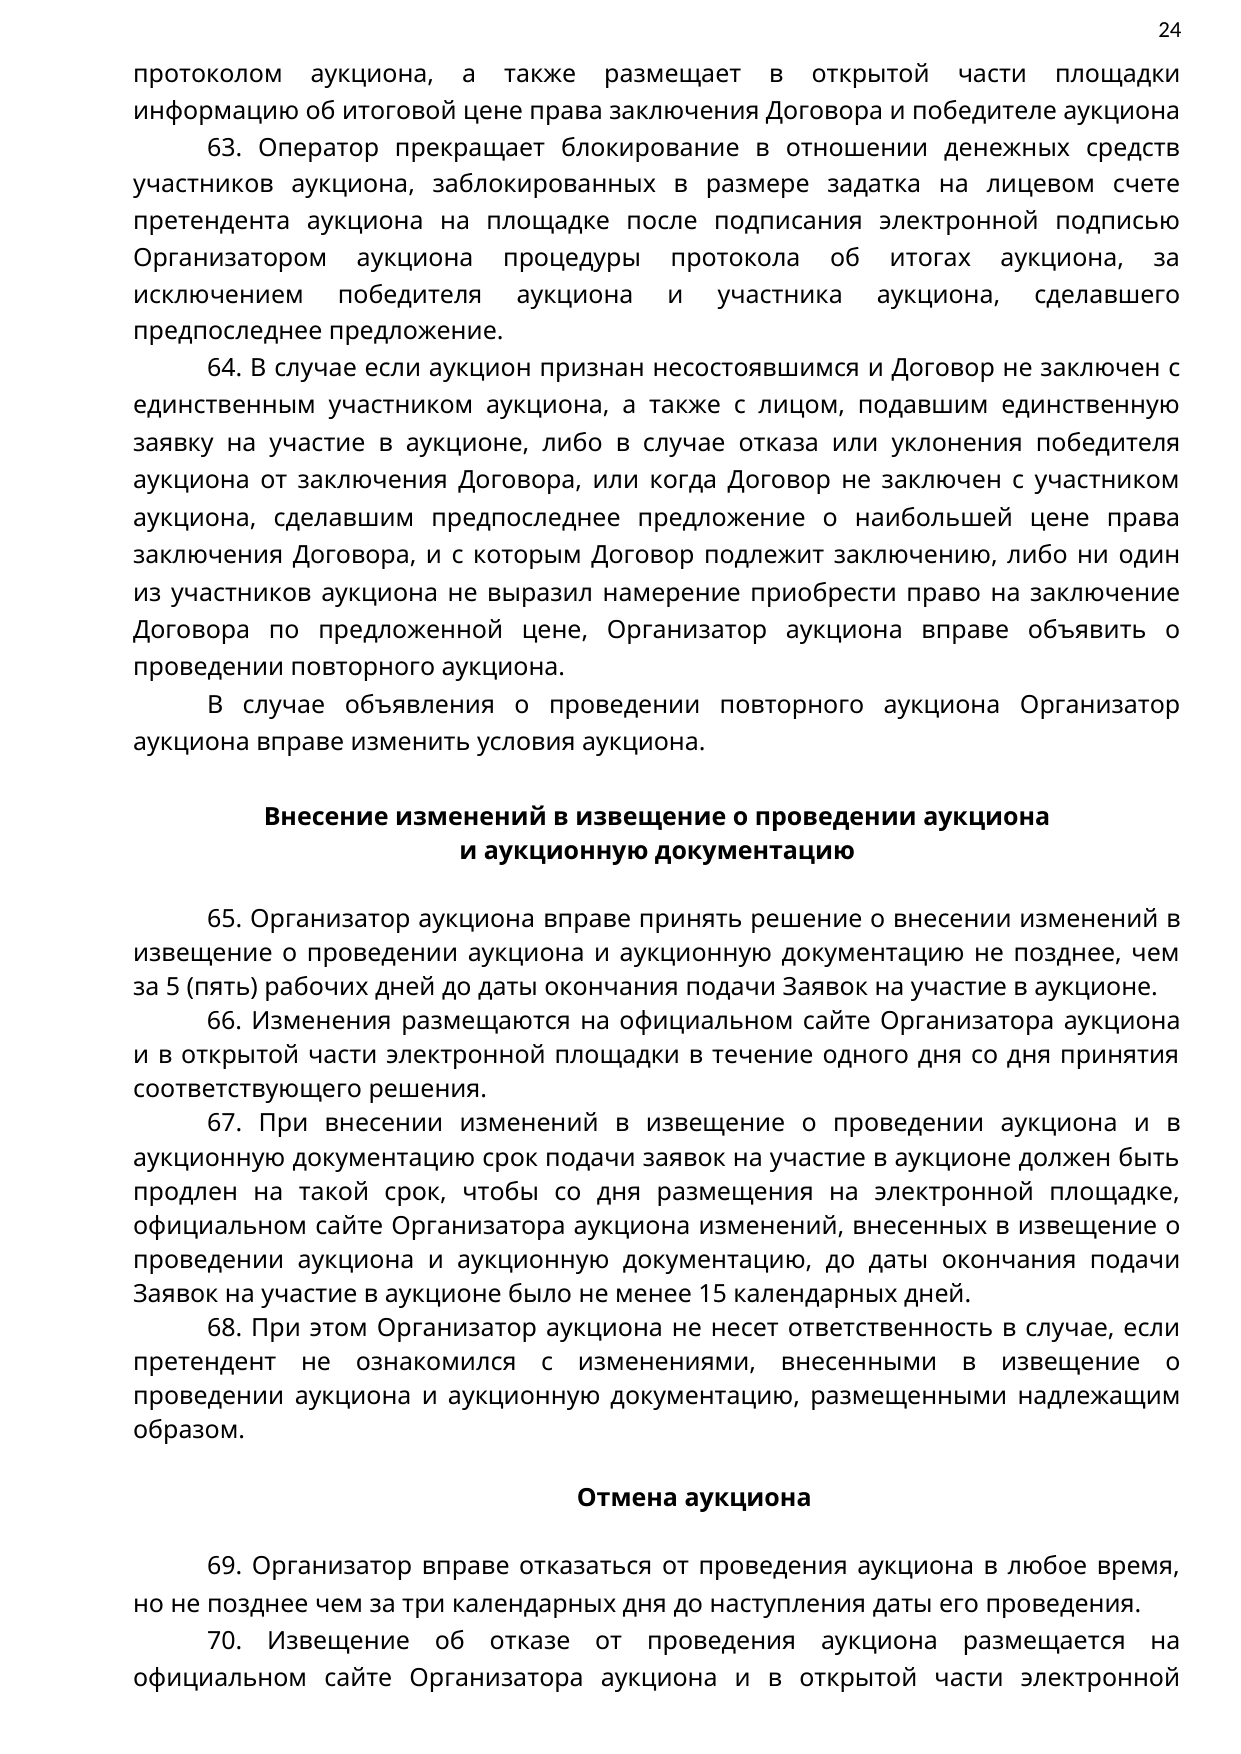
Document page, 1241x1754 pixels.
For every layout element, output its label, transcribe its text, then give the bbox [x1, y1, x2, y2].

text Внесение изменений в извещение о проведении аукциона [133, 798, 1181, 833]
text Отмена аукциона [133, 1480, 1181, 1514]
text и аукционную документацию [133, 833, 1181, 867]
text 66. Изменения размещаются на официальном сайте Организатора аукциона и в открытой части электронной площадки в течение одного дня со дня принятия соответствующего решения. [133, 1003, 1181, 1105]
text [133, 56, 1181, 126]
text 68. При этом Организатор аукциона не несет ответственность в случае, если претендент не ознакомился с изменениями, внесенными в извещение о проведении аукциона и аукционную документацию, размещенными надлежащим образом. [133, 1309, 1181, 1446]
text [133, 1623, 1181, 1694]
text В случае объявления о проведении повторного аукциона Организатор аукциона вправе изменить условия аукциона. [133, 686, 1181, 758]
text 63. Оператор прекращает блокирование в отношении денежных средств участников аукциона, заблокированных в размере задатка на лицевом счете претендента аукциона на площадке после подписания электронной подписью Организатором аукциона процедуры протокола об итогах аукциона, за исключением победителя аукциона и участника аукциона, сделавшего предпоследнее предложение. [133, 129, 1181, 347]
text 65. Организатор аукциона вправе принять решение о внесении изменений в извещение о проведении аукциона и аукционную документацию не позднее, чем за 5 (пять) рабочих дней до даты окончания подачи Заявок на участие в аукционе. [133, 901, 1181, 1003]
text 69. Организатор вправе отказаться от проведения аукциона в любое время, но не позднее чем за три календарных дня до наступления даты его проведения. [133, 1548, 1181, 1619]
text 64. В случае если аукцион признан несостоявшимся и Договор не заключен с единственным участником аукциона, а также с лицом, подавшим единственную заявку на участие в аукционе, либо в случае отказа или уклонения победителя аукциона от заключения Договора, или когда Договор не заключен с участником аукциона, сделавшим предпоследнее предложение о наибольшей цене права заключения Договора, и с которым Договор подлежит заключению, либо ни один из участников аукциона не выразил намерение приобрести право на заключение Договора по предложенной цене, Организатор аукциона вправе объявить о проведении повторного аукциона. [133, 350, 1181, 683]
text 67. При внесении изменений в извещение о проведении аукциона и в аукционную документацию срок подачи заявок на участие в аукционе должен быть продлен на такой срок, чтобы со дня размещения на электронной площадке, официальном сайте Организатора аукциона изменений, внесенных в извещение о проведении аукциона и аукционную документацию, до даты окончания подачи Заявок на участие в аукционе было не менее 15 календарных дней. [133, 1105, 1181, 1309]
